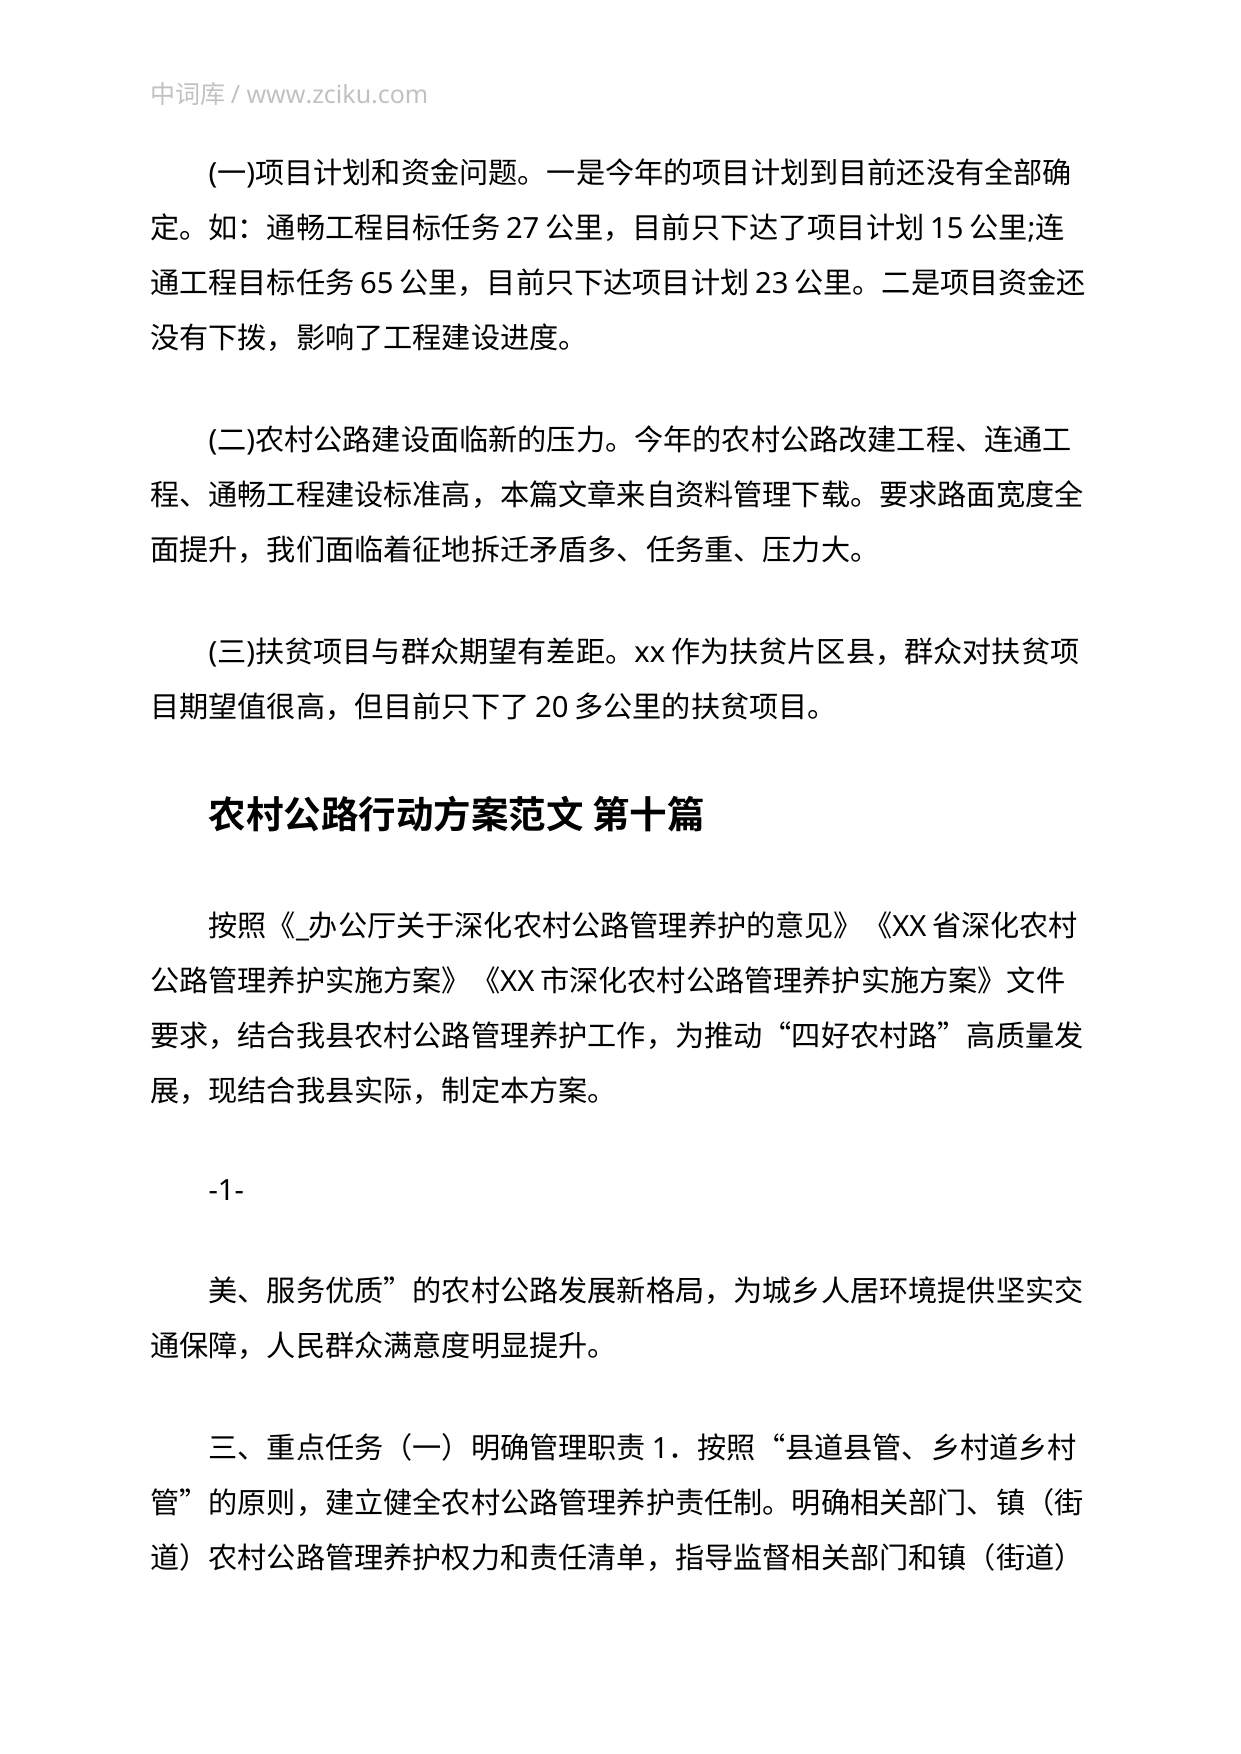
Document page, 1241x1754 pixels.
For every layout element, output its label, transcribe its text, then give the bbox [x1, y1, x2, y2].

text (一)项目计划和资金问题。一是今年的项目计划到目前还没有全部确定。如：通畅工程目标任务27公里，目前只下达了项目计划15公里;连通工程目标任务65公里，目前只下达项目计划23公里。二是项目资金还没有下拨，影响了工程建设进度。 [150, 150, 1090, 357]
text 美、服务优质”的农村公路发展新格局，为城乡人居环境提供坚实交通保障，人民群众满意度明显提升。 [150, 1268, 1090, 1365]
text (二)农村公路建设面临新的压力。今年的农村公路改建工程、连通工程、通畅工程建设标准高，本篇文章来自资料管理下载。要求路面宽度全面提升，我们面临着征地拆迁矛盾多、任务重、压力大。 [150, 417, 1090, 569]
text (三)扶贫项目与群众期望有差距。xx作为扶贫片区县，群众对扶贫项目期望值很高，但目前只下了20多公里的扶贫项目。 [150, 628, 1090, 726]
text 按照《_办公厅关于深化农村公路管理养护的意见》《XX省深化农村公路管理养护实施方案》《XX市深化农村公路管理养护实施方案》文件要求，结合我县农村公路管理养护工作，为推动“四好农村路”高质量发展，现结合我县实际，制定本方案。 [150, 903, 1090, 1110]
text 农村公路行动方案范文 第十篇 [150, 785, 1090, 840]
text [150, 1424, 1090, 1577]
text -1- [150, 1169, 1090, 1209]
